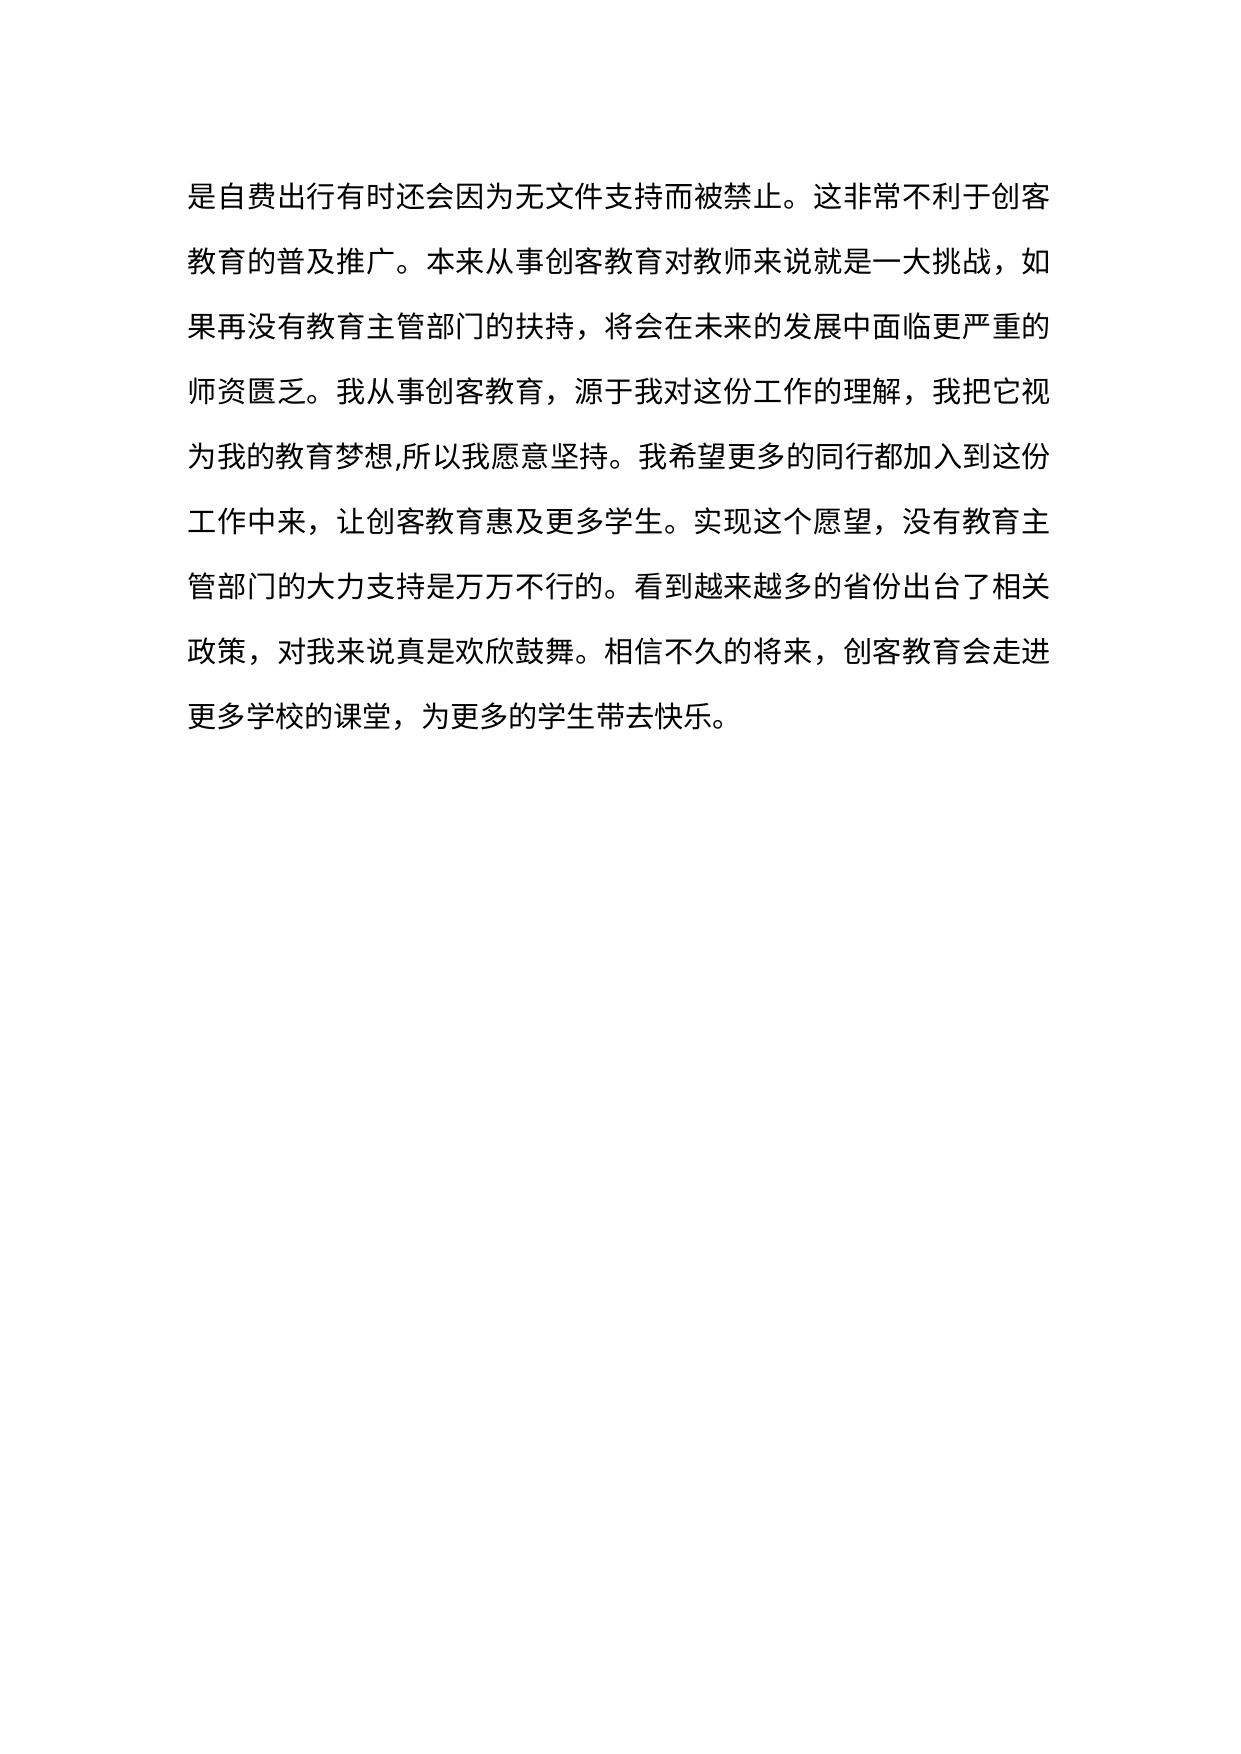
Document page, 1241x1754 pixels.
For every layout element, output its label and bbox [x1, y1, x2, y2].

text [187, 162, 1053, 747]
